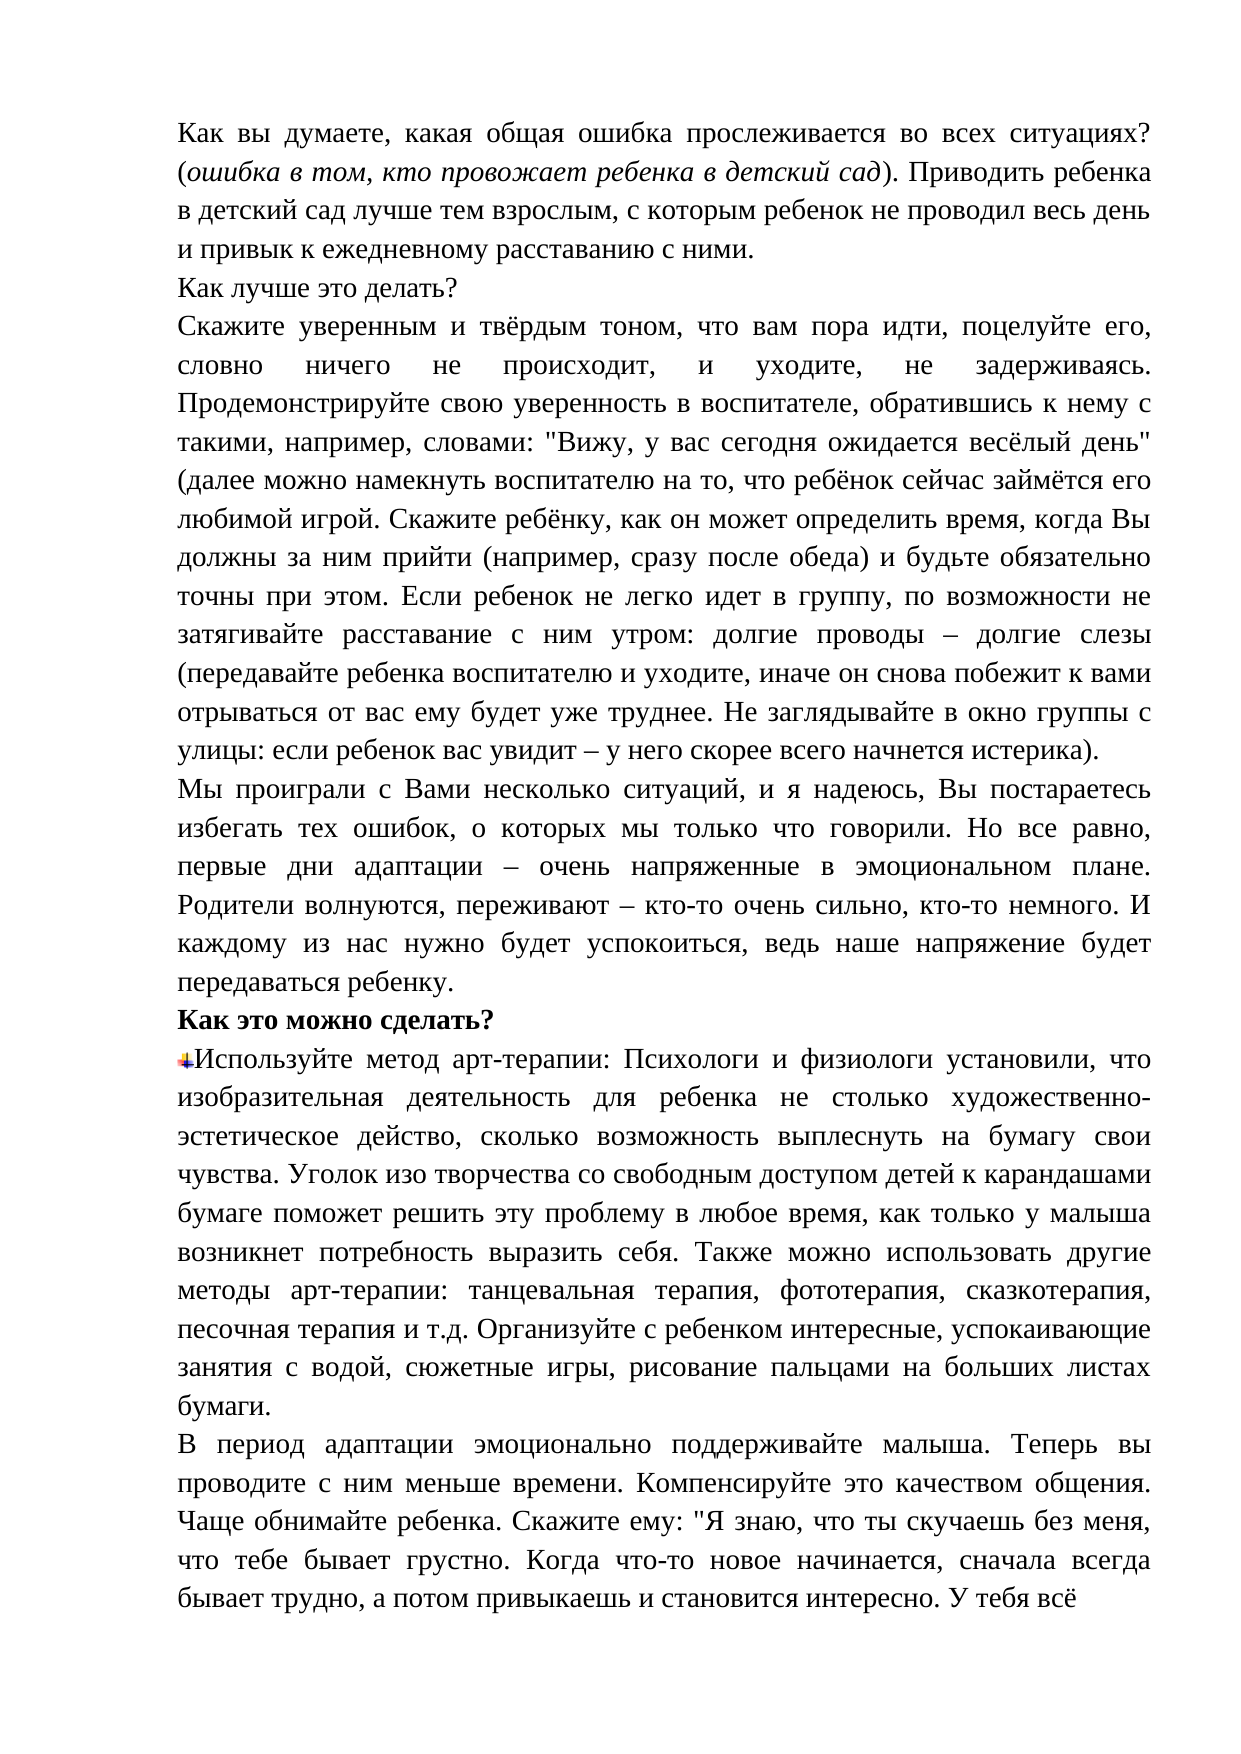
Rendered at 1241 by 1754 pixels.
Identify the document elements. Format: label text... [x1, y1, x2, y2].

text Скажите уверенным и твёрдым тоном, что вам пора идти, поцелуйте его, словно ничего не происходит, и уходите, не задерживаясь. Продемонстрируйте свою уверенность в воспитателе, обратившись к нему с такими, например, словами: "Вижу, у вас сегодня ожидается весёлый день" (далее можно намекнуть воспитателю на то, что ребёнок сейчас займётся его любимой игрой. Скажите ребёнку, как он может определить время, когда Вы должны за ним прийти (например, сразу после обеда) и будьте обязательно точны при этом. Если ребенок не легко идет в группу, по возможности не затягивайте расставание с ним утром: долгие проводы – долгие слезы (передавайте ребенка воспитателю и уходите, иначе он снова побежит к вами отрываться от вас ему будет уже труднее. Не заглядывайте в окно группы с улицы: если ребенок вас увидит – у него скорее всего начнется истерика). [177, 308, 1152, 766]
text Как лучше это делать? [177, 270, 1166, 303]
picture [177, 1051, 194, 1069]
text В период адаптации эмоционально поддерживайте малыша. Теперь вы проводите с ним меньше времени. Компенсируйте это качеством общения. Чаще обнимайте ребенка. Скажите ему: "Я знаю, что ты скучаешь без меня, что тебе бывает грустно. Когда что-то новое начинается, сначала всегда бывает трудно, а потом привыкаешь и становится интересно. У тебя всё [177, 1426, 1152, 1614]
text Используйте метод арт-терапии: Психологи и физиологи установили, что изобразительная деятельность для ребенка не столько художественно- эстетическое действо, сколько возможность выплеснуть на бумагу свои чувства. Уголок изо творчества со свободным доступом детей к карандашами бумаге поможет решить эту проблему в любое время, как только у малыша возникнет потребность выразить себя. Также можно использовать другие методы арт-терапии: танцевальная терапия, фототерапия, сказкотерапия, песочная терапия и т.д. Организуйте с ребенком интересные, успокаивающие занятия с водой, сюжетные игры, рисование пальцами на больших листах бумаги. [177, 1041, 1152, 1421]
text Как вы думаете, какая общая ошибка прослеживается во всех ситуациях?(ошибка в том, кто провожает ребенка в детский сад). Приводить ребенка в детский сад лучше тем взрослым, с которым ребенок не проводил весь день и привык к ежедневному расставанию с ними. [177, 115, 1152, 264]
text Мы проиграли с Вами несколько ситуаций, и я надеюсь, Вы постараетесь избегать тех ошибок, о которых мы только что говорили. Но все равно, первые дни адаптации – очень напряженные в эмоциональном плане. Родители волнуются, переживают – кто-то очень сильно, кто-то немного. И каждому из нас нужно будет успокоиться, ведь наше напряжение будет передаваться ребенку. [177, 771, 1152, 997]
text Как это можно сделать? [177, 1002, 1166, 1036]
